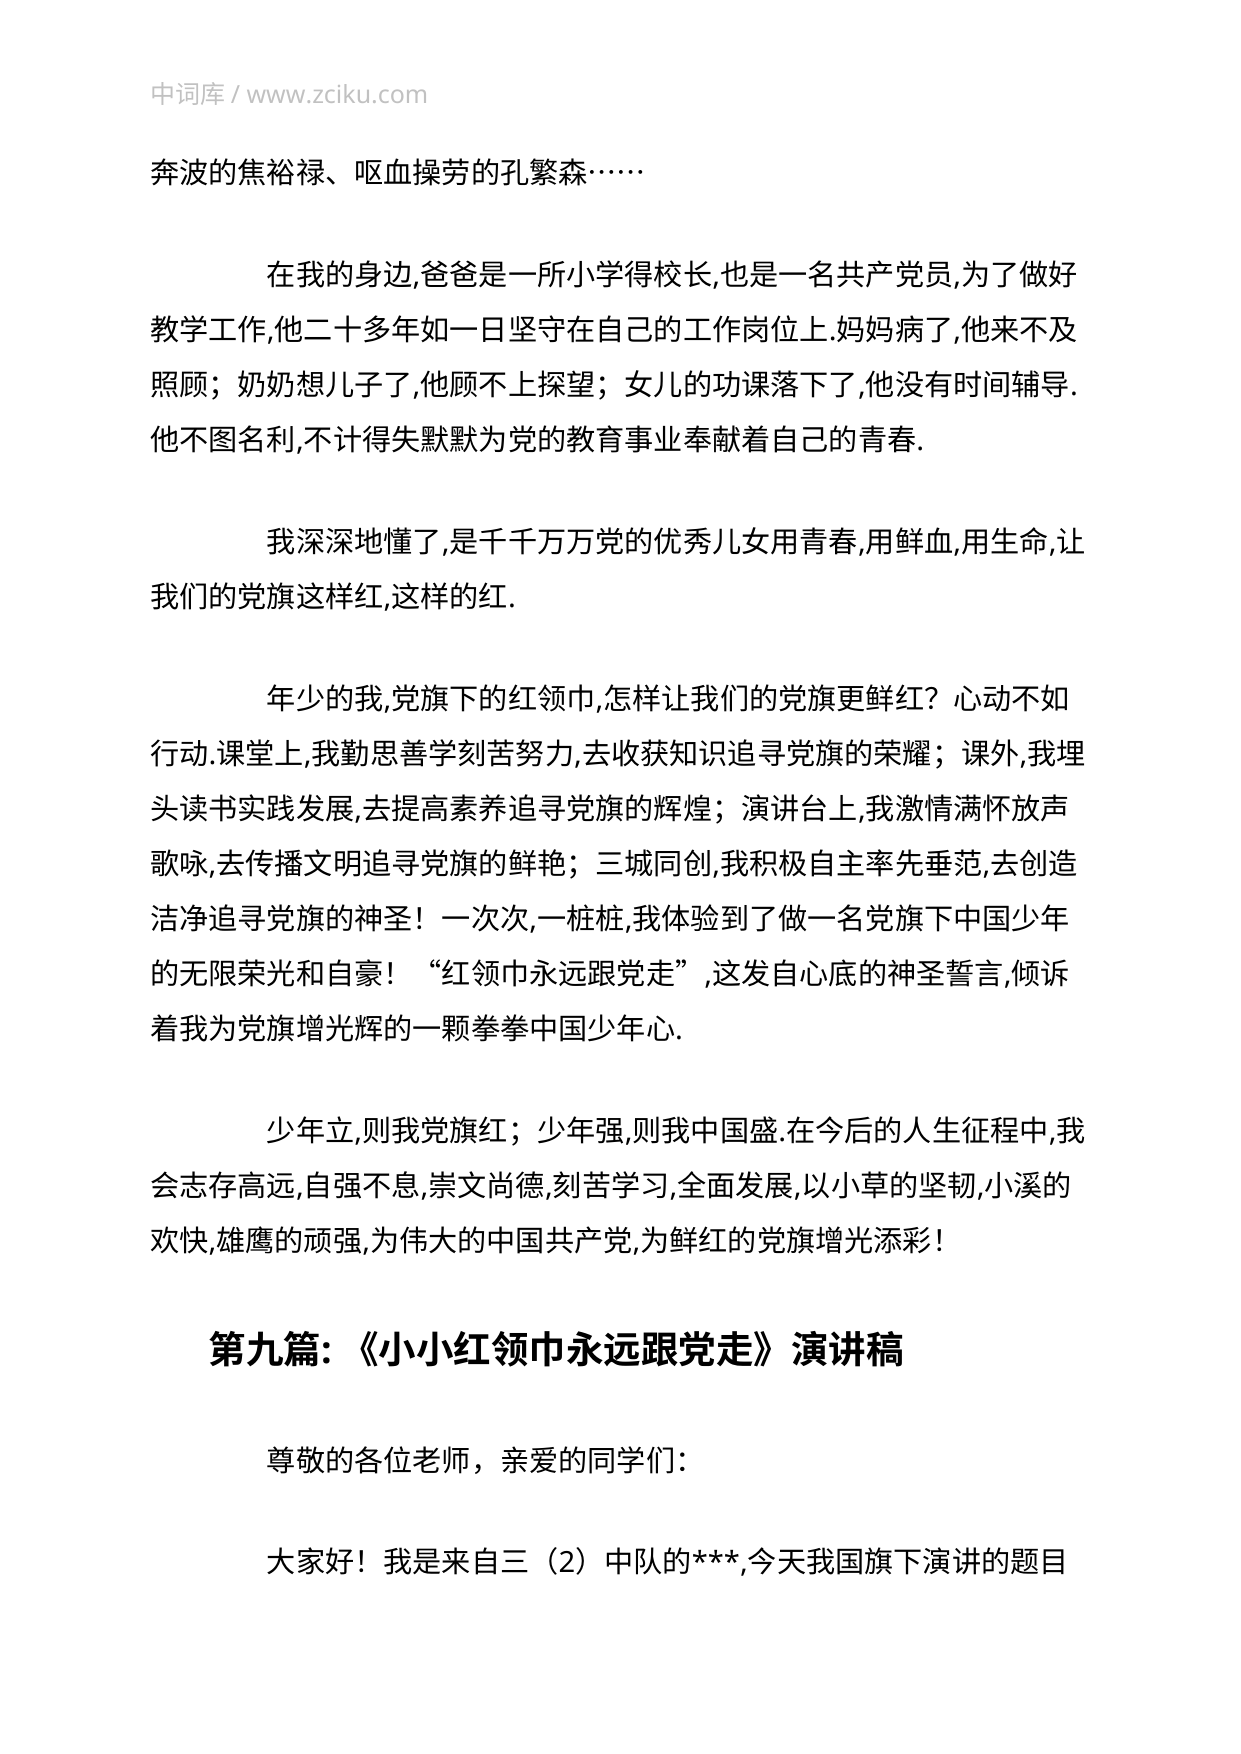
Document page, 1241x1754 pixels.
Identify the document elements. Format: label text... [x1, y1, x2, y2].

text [150, 1539, 1090, 1581]
text 尊敬的各位老师，亲爱的同学们： [150, 1437, 1090, 1479]
text 年少的我,党旗下的红领巾,怎样让我们的党旗更鲜红？心动不如行动.课堂上,我勤思善学刻苦努力,去收获知识追寻党旗的荣耀；课外,我埋头读书实践发展,去提高素养追寻党旗的辉煌；演讲台上,我激情满怀放声歌咏,去传播文明追寻党旗的鲜艳；三城同创,我积极自主率先垂范,去创造洁净追寻党旗的神圣！一次次,一桩桩,我体验到了做一名党旗下中国少年的无限荣光和自豪！“红领巾永远跟党走”,这发自心底的神圣誓言,倾诉着我为党旗增光辉的一颗拳拳中国少年心. [150, 676, 1090, 1048]
text 在我的身边,爸爸是一所小学得校长,也是一名共产党员,为了做好教学工作,他二十多年如一日坚守在自己的工作岗位上.妈妈病了,他来不及照顾；奶奶想儿子了,他顾不上探望；女儿的功课落下了,他没有时间辅导.他不图名利,不计得失默默为党的教育事业奉献着自己的青春. [150, 252, 1090, 459]
text 第九篇: 《小小红领巾永远跟党走》演讲稿 [150, 1320, 1090, 1374]
text 少年立,则我党旗红；少年强,则我中国盛.在今后的人生征程中,我会志存高远,自强不息,崇文尚德,刻苦学习,全面发展,以小草的坚韧,小溪的欢快,雄鹰的顽强,为伟大的中国共产党,为鲜红的党旗增光添彩！ [150, 1108, 1090, 1260]
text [150, 150, 1090, 192]
text 我深深地懂了,是千千万万党的优秀儿女用青春,用鲜血,用生命,让我们的党旗这样红,这样的红. [150, 519, 1090, 616]
